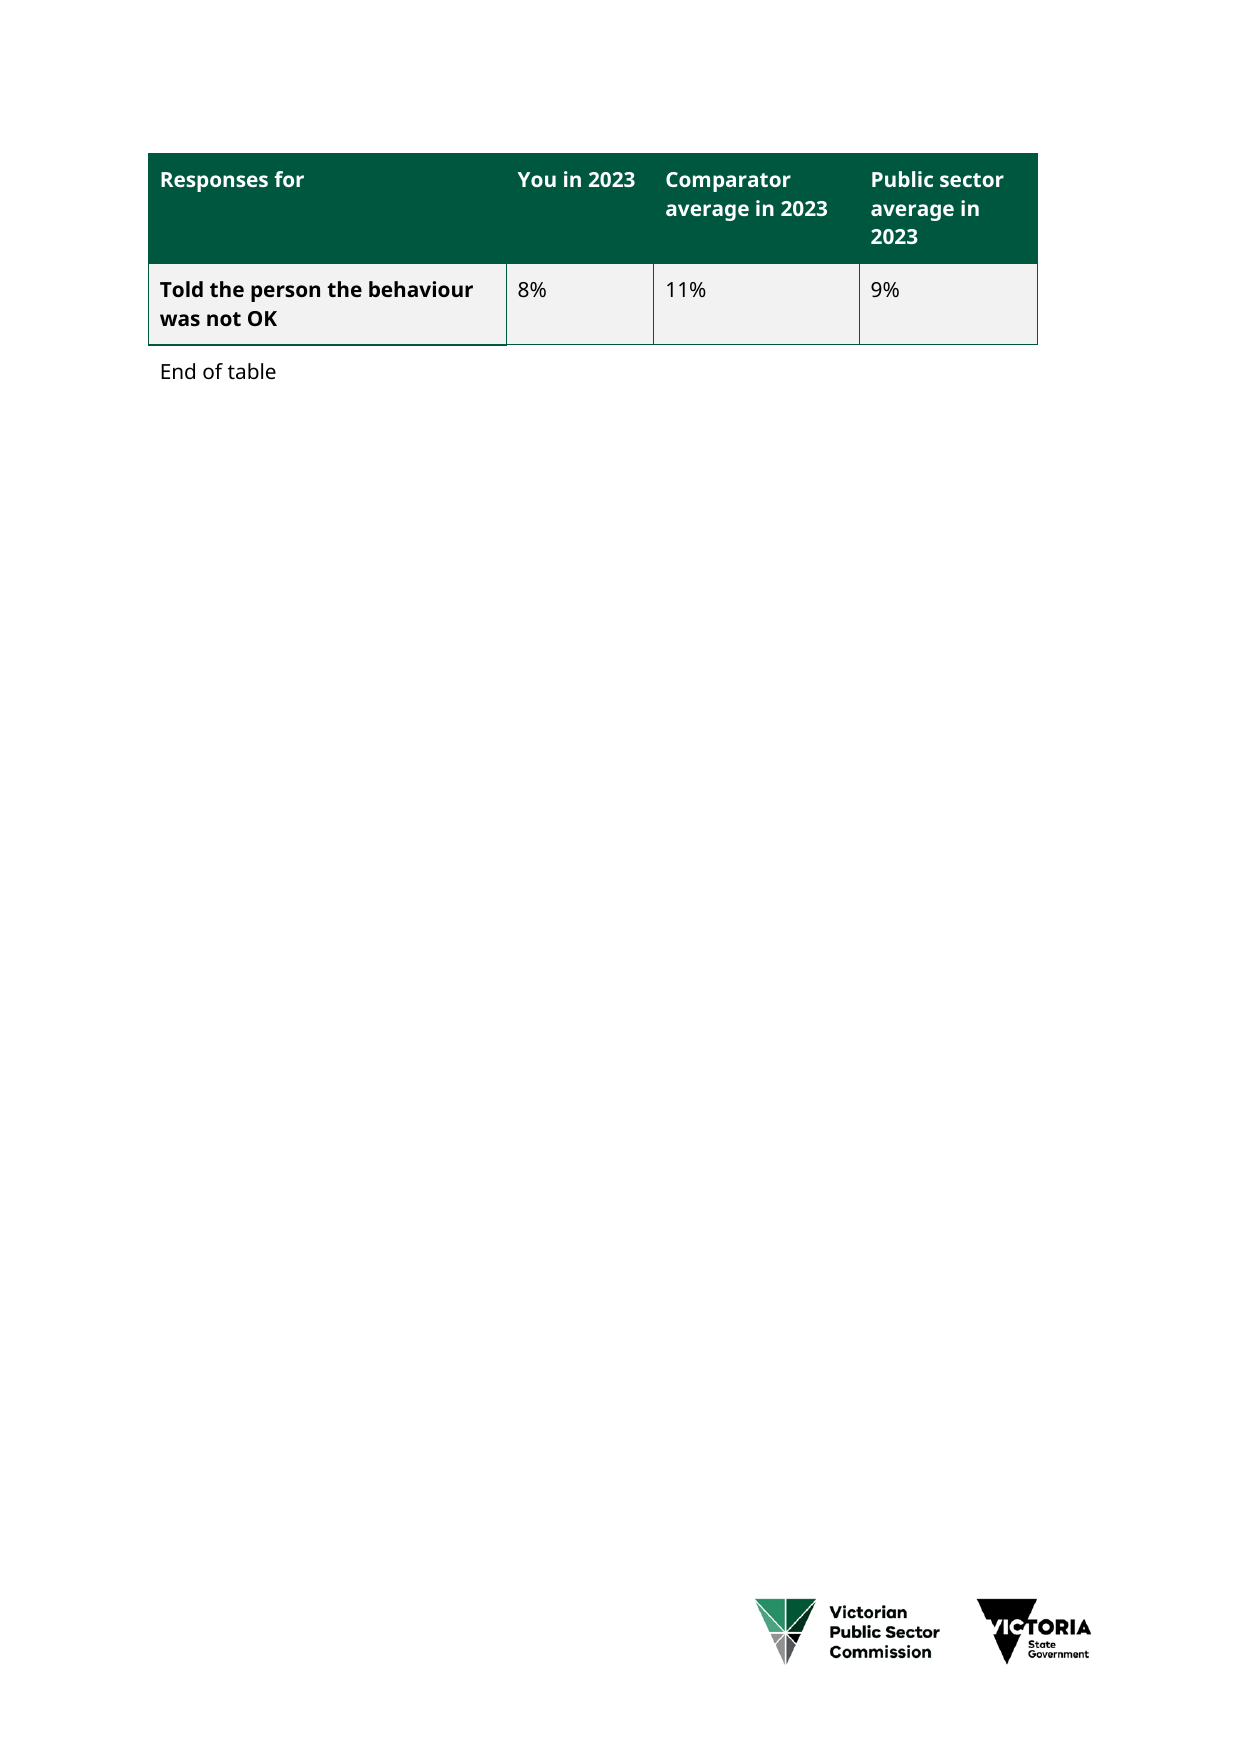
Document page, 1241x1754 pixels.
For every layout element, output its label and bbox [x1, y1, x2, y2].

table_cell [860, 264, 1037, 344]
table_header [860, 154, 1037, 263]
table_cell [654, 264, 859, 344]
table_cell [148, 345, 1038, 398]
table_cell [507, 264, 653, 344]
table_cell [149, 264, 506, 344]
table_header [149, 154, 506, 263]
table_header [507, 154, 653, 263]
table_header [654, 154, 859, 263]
picture [754, 1598, 1093, 1666]
